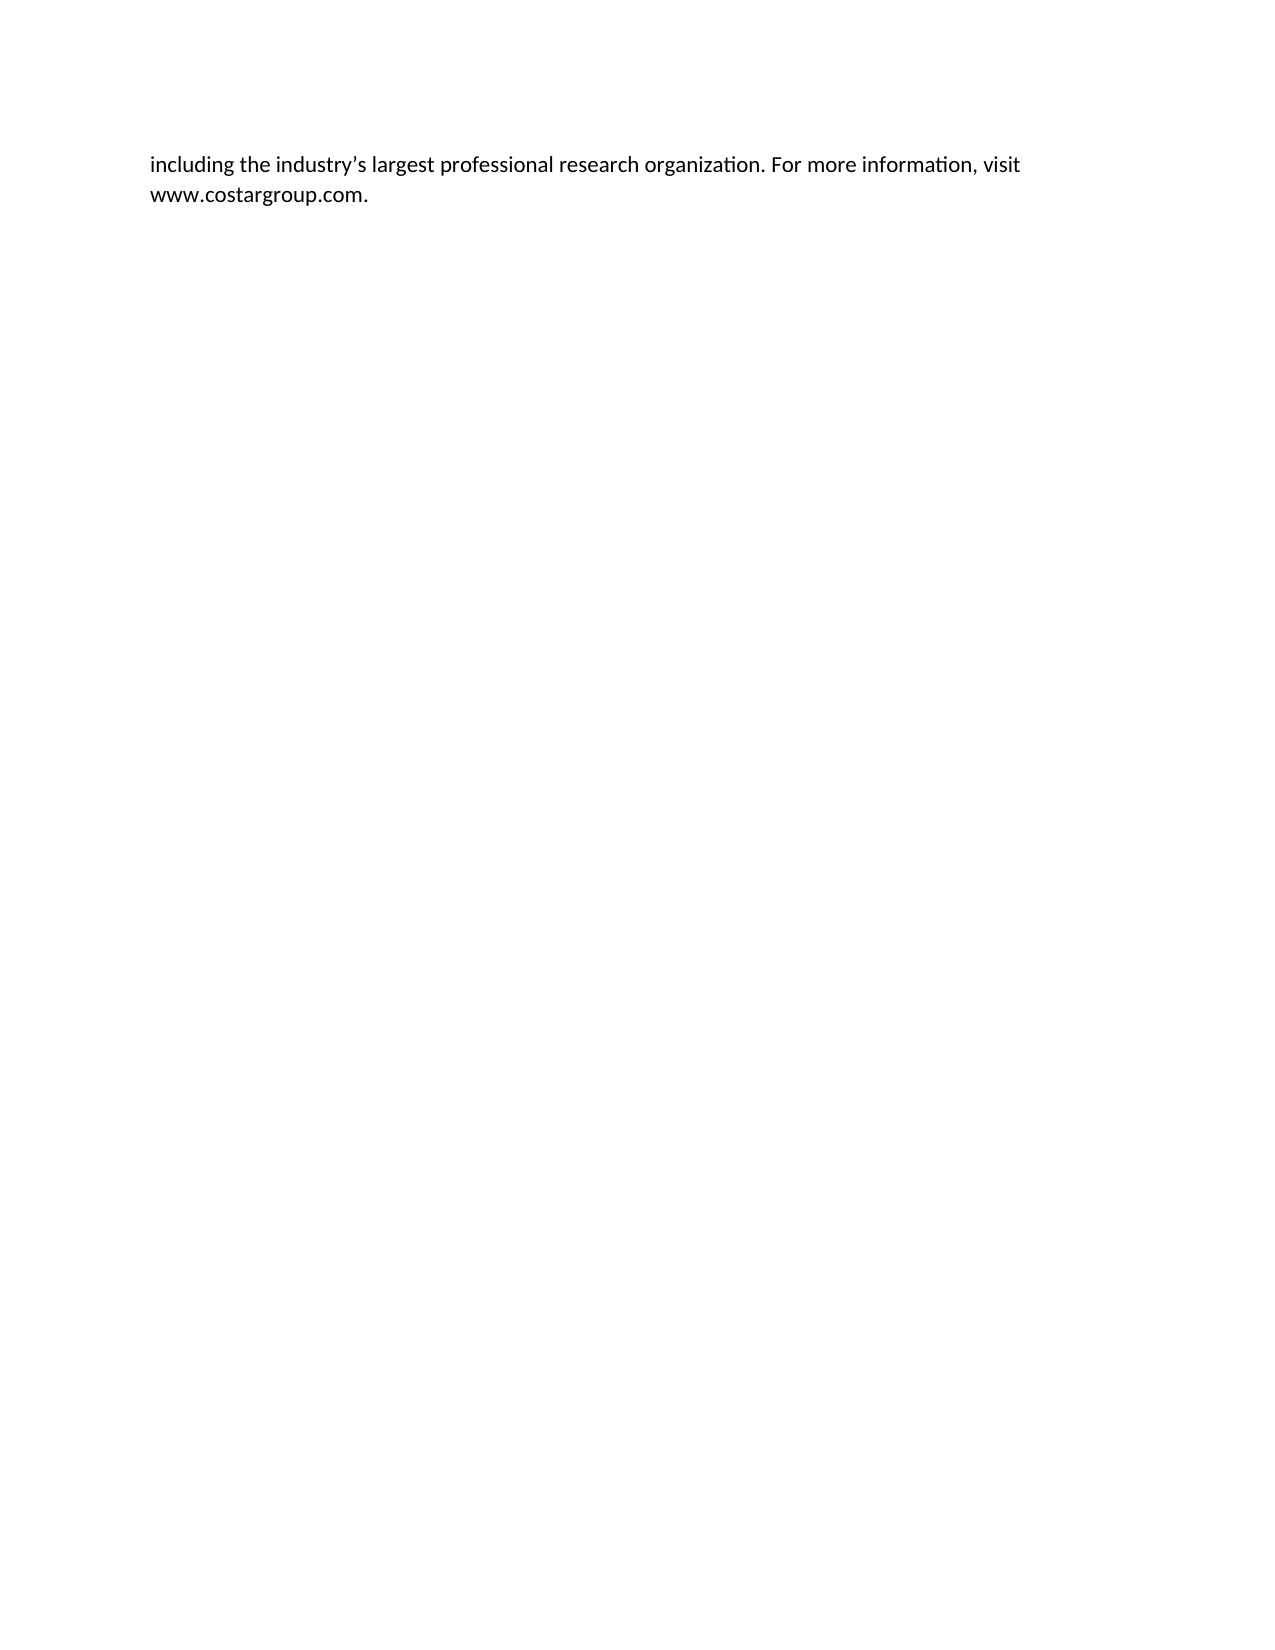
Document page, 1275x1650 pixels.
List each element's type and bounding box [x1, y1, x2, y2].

text [150, 150, 1125, 208]
